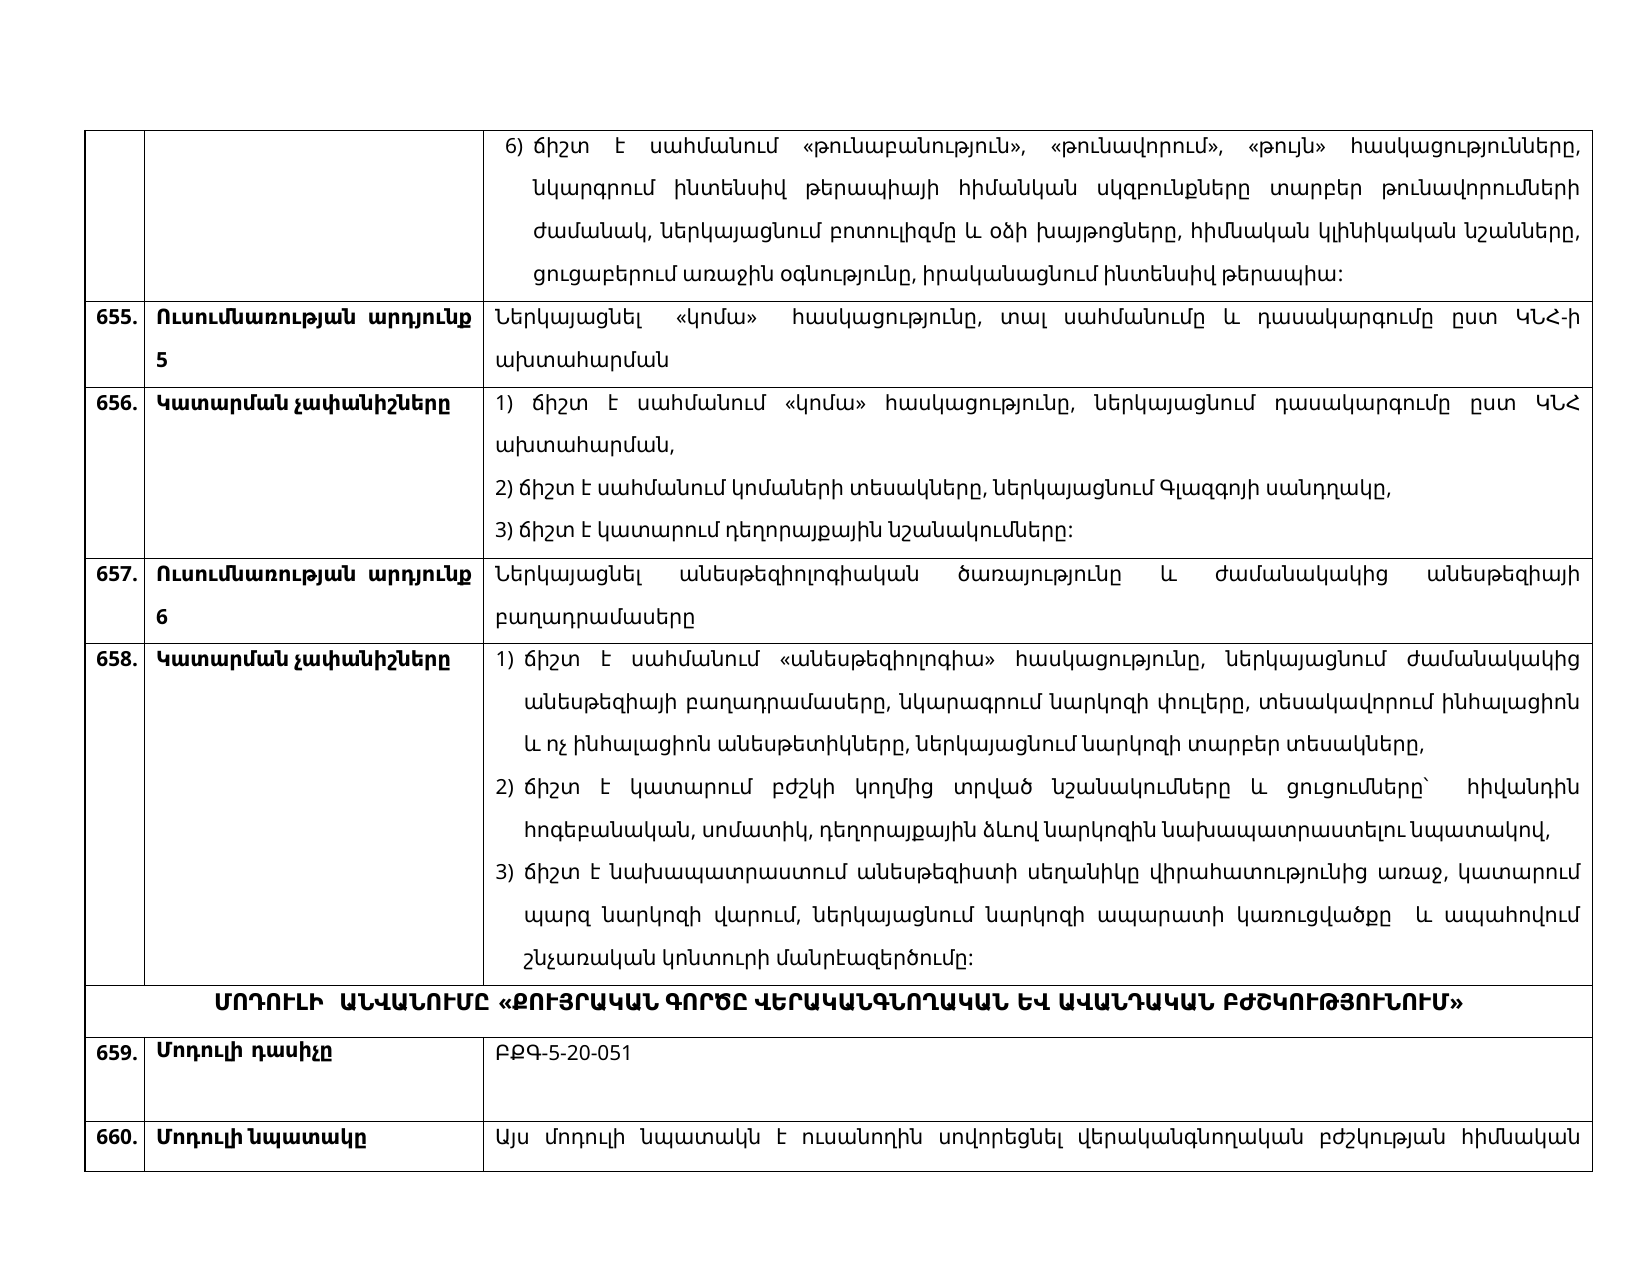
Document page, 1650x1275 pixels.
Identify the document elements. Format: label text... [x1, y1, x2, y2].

table_cell Ուսումնառության արդյունք 6 [145, 559, 483, 643]
table_cell ճիշտ է սահմանում «անեսթեզիոլոգիա» հասկացությունը, ներկայացնում ժամանակակից անեսթեզիայի բաղադրամասերը, նկարագրում նարկոզի փուլերը, տեսակավորում ինհալացիոն և ոչ ինհալացիոն անեսթետիկները, ներկայացնում նարկոզի տարբեր տեսակները, ճիշտ է կատարում բժշկի կողմից տրված նշանակումները և ցուցումները՝ հիվանդին հոգեբանական, սոմատիկ, դեղորայքային ձևով նարկոզին նախապատրաստելու նպատակով, ճիշտ է նախապատրաստում անեսթեզիստի սեղանիկը վիրահատությունից առաջ, կատարում պարզ նարկոզի վարում, ներկայացնում նարկոզի ապարատի կառուցվածքը և ապահովում շնչառական կոնտուրի մանրէազերծումը: [484, 644, 1592, 985]
table_cell Ներկայացնել «կոմա» հասկացությունը, տալ սահմանումը և դասակարգումը ըստ ԿՆՀ-ի ախտահարման [484, 302, 1592, 387]
table_cell [86, 388, 144, 558]
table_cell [484, 131, 1592, 301]
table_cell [484, 1122, 1592, 1171]
table_cell ԲՔԳ-5-20-051 [484, 1038, 1592, 1121]
table_cell ՄՈԴՈՒԼԻ ԱՆՎԱՆՈՒՄԸ «ՔՈՒՅՐԱԿԱՆ ԳՈՐԾԸ ՎԵՐԱԿԱՆԳՆՈՂԱԿԱՆ ԵՎ ԱՎԱՆԴԱԿԱՆ ԲԺՇԿՈՒԹՅՈՒՆՈՒՄ» [86, 986, 1592, 1037]
table_cell Ուսումնառության արդյունք 5 [145, 302, 483, 387]
table_cell [86, 1038, 144, 1121]
table_cell Ներկայացնել անեսթեզիոլոգիական ծառայությունը և ժամանակակից անեսթեզիայի բաղադրամասերը [484, 559, 1592, 643]
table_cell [145, 131, 483, 301]
table_cell Կատարման չափանիշները [145, 388, 483, 558]
table_cell [86, 644, 144, 985]
table_cell Մոդուլի նպատակը [145, 1122, 483, 1171]
table_cell [86, 559, 144, 643]
table_cell Մոդուլի դասիչը [145, 1038, 483, 1121]
table_cell [86, 131, 144, 301]
table_cell [86, 1122, 144, 1171]
table_cell 1) ճիշտ է սահմանում «կոմա» հասկացությունը, ներկայացնում դասակարգումը ըստ ԿՆՀ ախտահարման, 2) ճիշտ է սահմանում կոմաների տեսակները, ներկայացնում Գլազգոյի սանդղակը, 3) ճիշտ է կատարում դեղորայքային նշանակումները: [484, 388, 1592, 558]
table_cell Կատարման չափանիշները [145, 644, 483, 985]
table_cell [86, 302, 144, 387]
